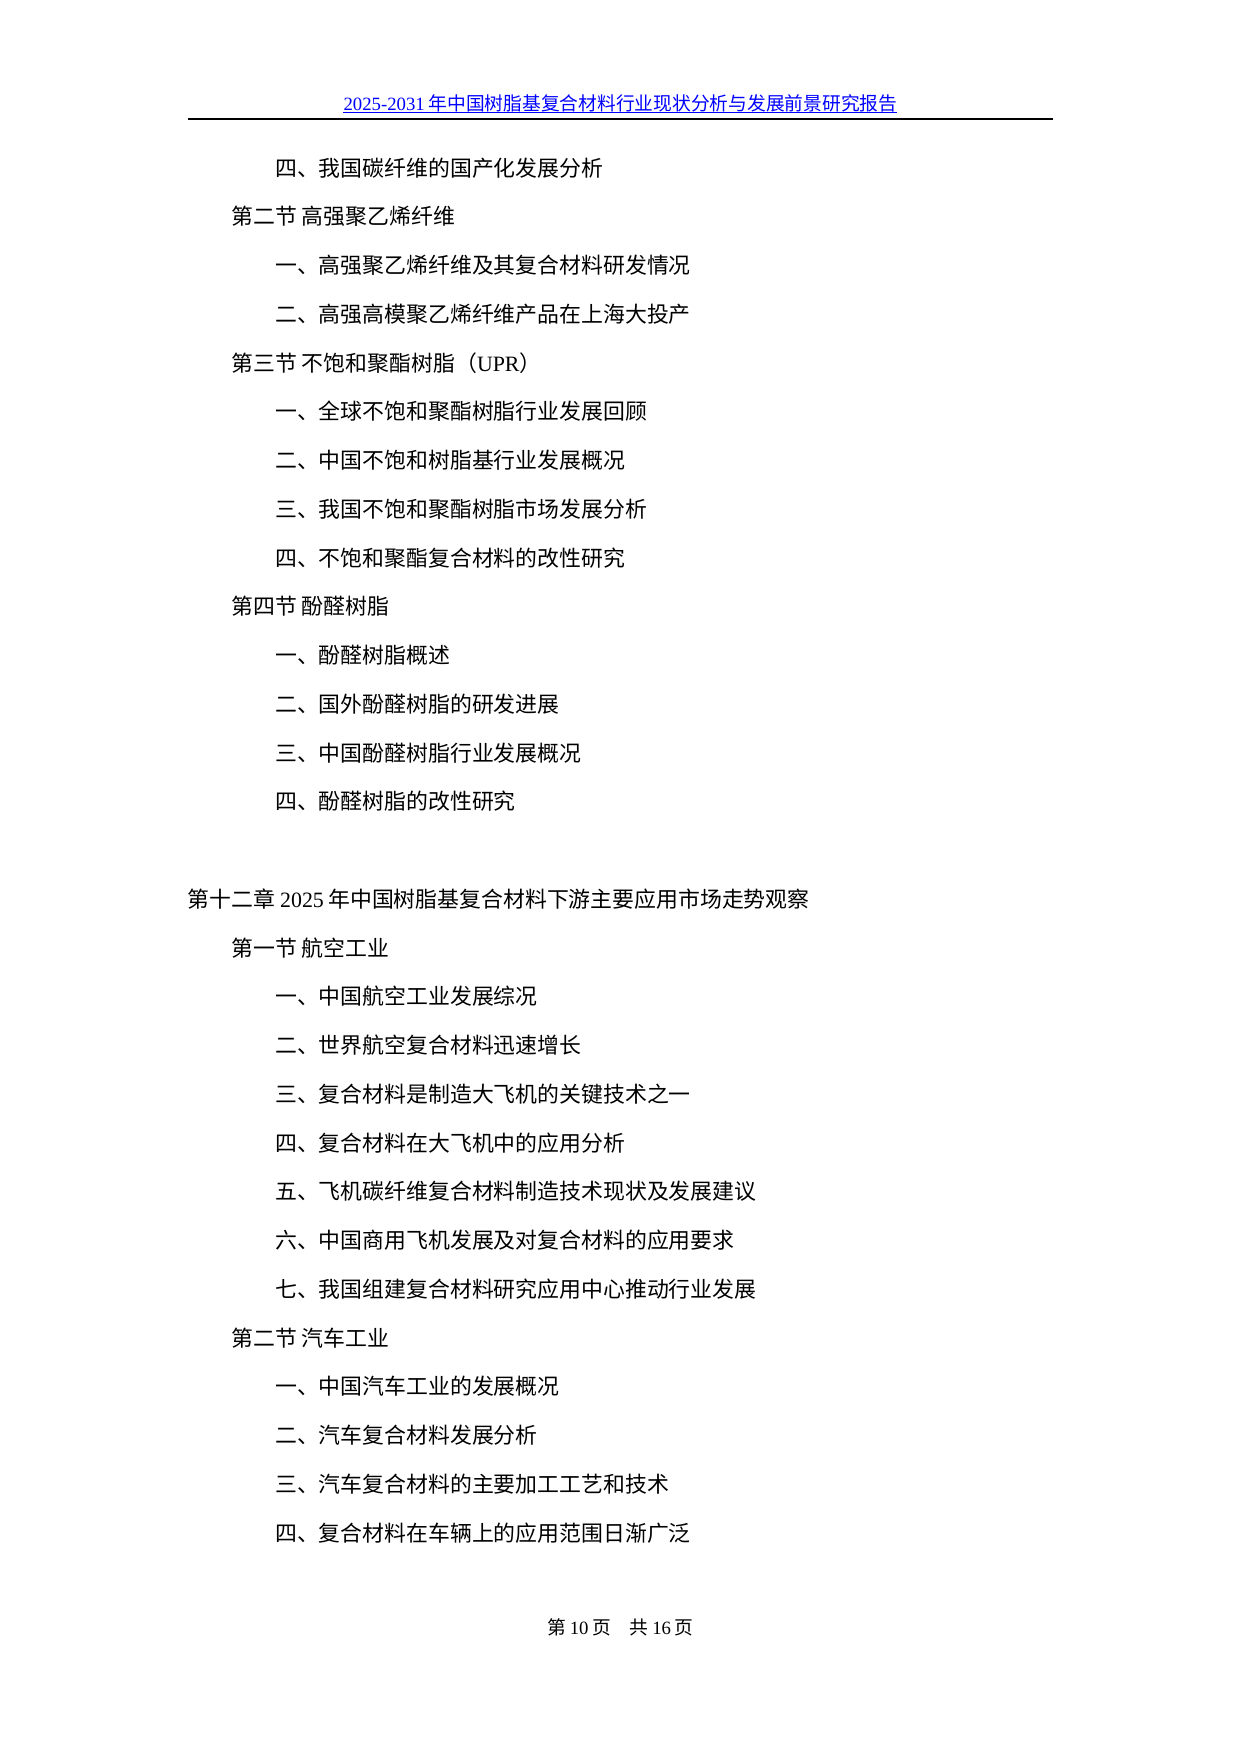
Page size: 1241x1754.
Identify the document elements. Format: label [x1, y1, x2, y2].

text [187, 150, 1053, 1548]
